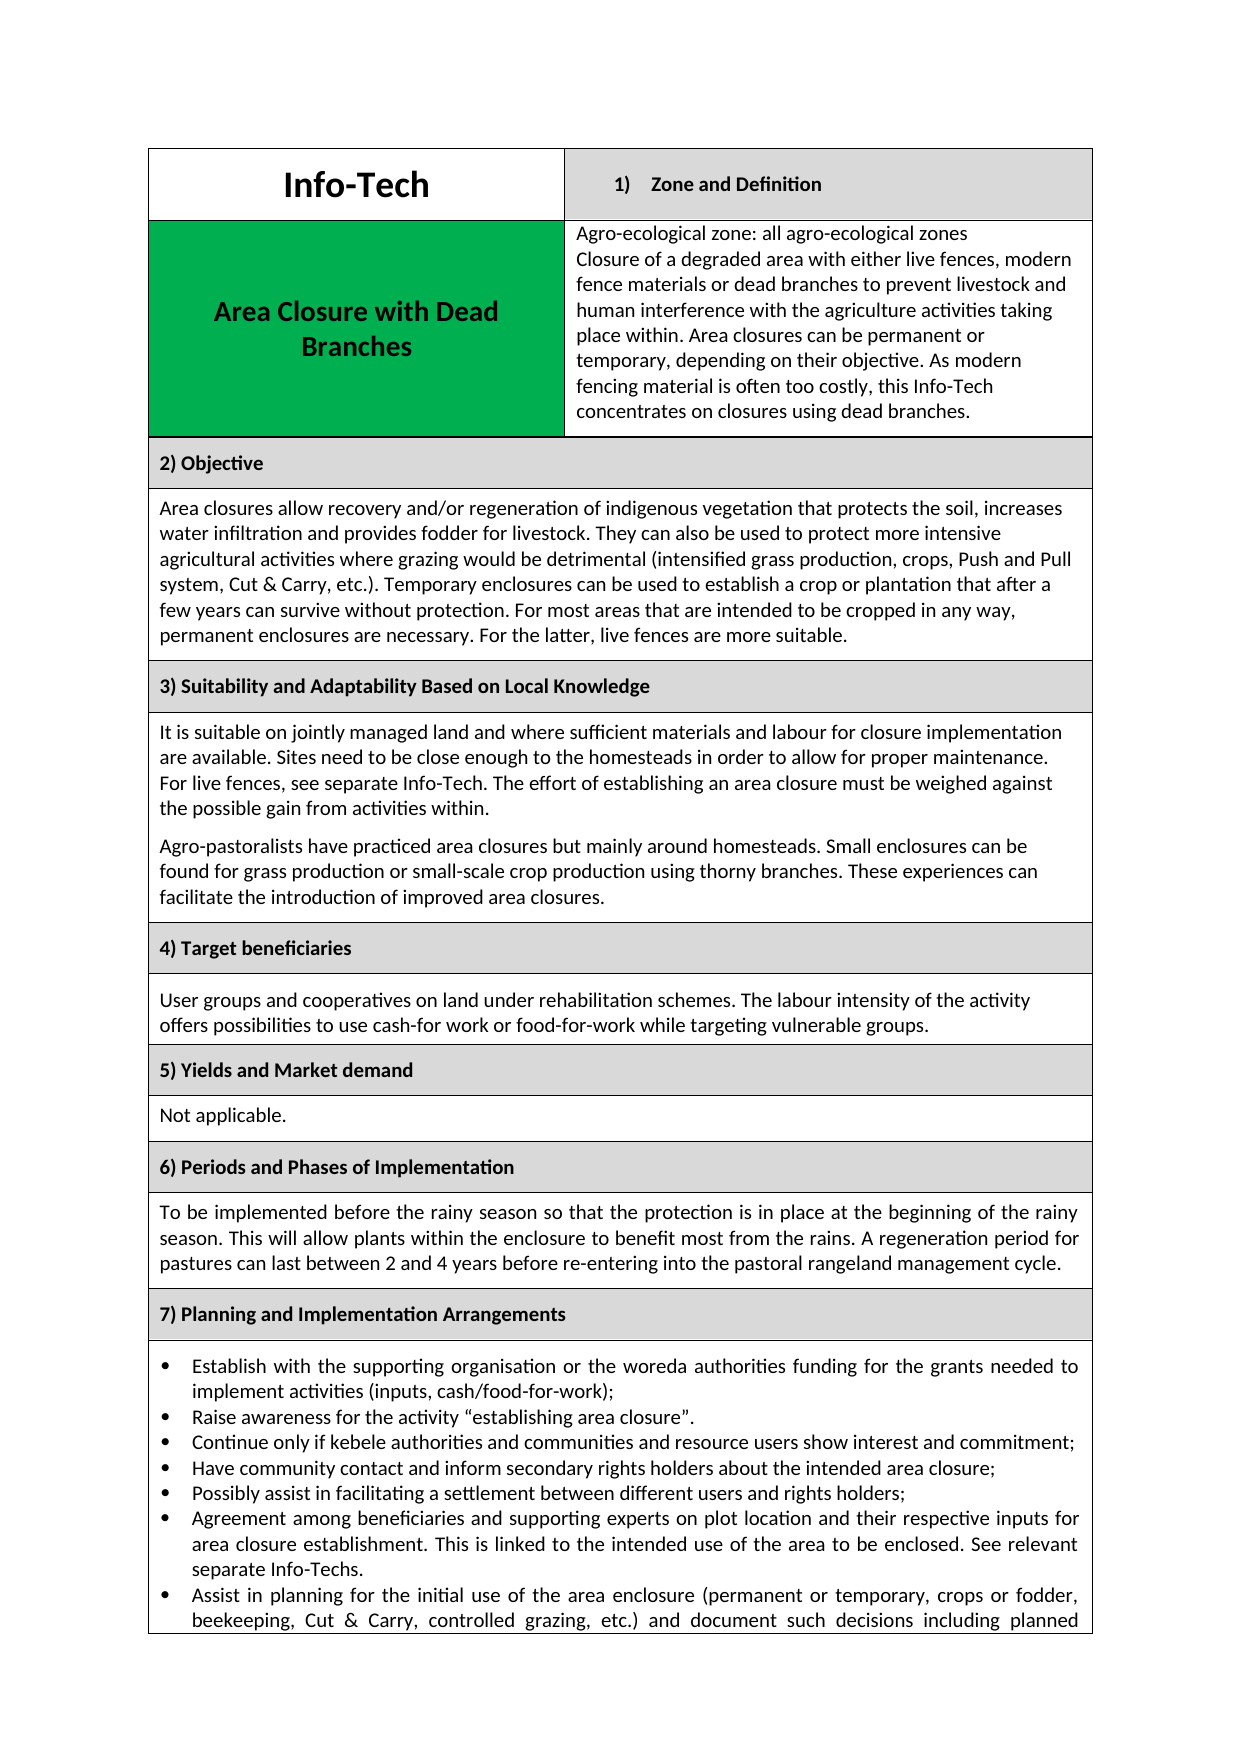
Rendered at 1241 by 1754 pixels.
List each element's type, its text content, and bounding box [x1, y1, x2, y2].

table_cell 2) Objective [149, 438, 1092, 488]
table_cell Area closures allow recovery and/or regeneration of indigenous vegetation that protects the soil, increases water infiltration and provides fodder for livestock. They can also be used to protect more intensive agricultural activities where grazing would be detrimental (intensified grass production, crops, Push and Pull system, Cut & Carry, etc.). Temporary enclosures can be used to establish a crop or plantation that after a few years can survive without protection. For most areas that are intended to be cropped in any way, permanent enclosures are necessary. For the latter, live fences are more suitable. [149, 489, 1092, 660]
table_cell 5) Yields and Market demand [149, 1045, 1092, 1095]
table_header Zone and Definition [565, 149, 1092, 219]
table_cell 4) Target beneficiaries [149, 923, 1092, 973]
table_cell User groups and cooperatives on land under rehabilitation schemes. The labour intensity of the activity offers possibilities to use cash-for work or food-for-work while targeting vulnerable groups. [149, 974, 1092, 1044]
table_cell 3) Suitability and Adaptability Based on Local Knowledge [149, 661, 1092, 712]
table_header Info-Tech [149, 149, 564, 219]
table_cell It is suitable on jointly managed land and where sufficient materials and labour for closure implementation are available. Sites need to be close enough to the homesteads in order to allow for proper maintenance. For live fences, see separate Info-Tech. The effort of establishing an area closure must be weighed against the possible gain from activities within. Agro-pastoralists have practiced area closures but mainly around homesteads. Small enclosures can be found for grass production or small-scale crop production using thorny branches. These experiences can facilitate the introduction of improved area closures. [149, 713, 1092, 922]
table_cell Area Closure with Dead Branches [149, 221, 564, 436]
table_cell 6) Periods and Phases of Implementation [149, 1142, 1092, 1192]
table_cell 7) Planning and Implementation Arrangements [149, 1289, 1092, 1339]
table_cell Not applicable. [149, 1096, 1092, 1141]
table_cell To be implemented before the rainy season so that the protection is in place at the beginning of the rainy season. This will allow plants within the enclosure to benefit most from the rains. A regeneration period for pastures can last between 2 and 4 years before re-entering into the pastoral rangeland management cycle. [149, 1193, 1092, 1288]
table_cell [149, 1341, 1092, 1633]
table_cell Agro-ecological zone: all agro-ecological zones Closure of a degraded area with either live fences, modern fence materials or dead branches to prevent livestock and human interference with the agriculture activities taking place within. Area closures can be permanent or temporary, depending on their objective. As modern fencing material is often too costly, this Info-Tech concentrates on closures using dead branches. [565, 221, 1092, 436]
